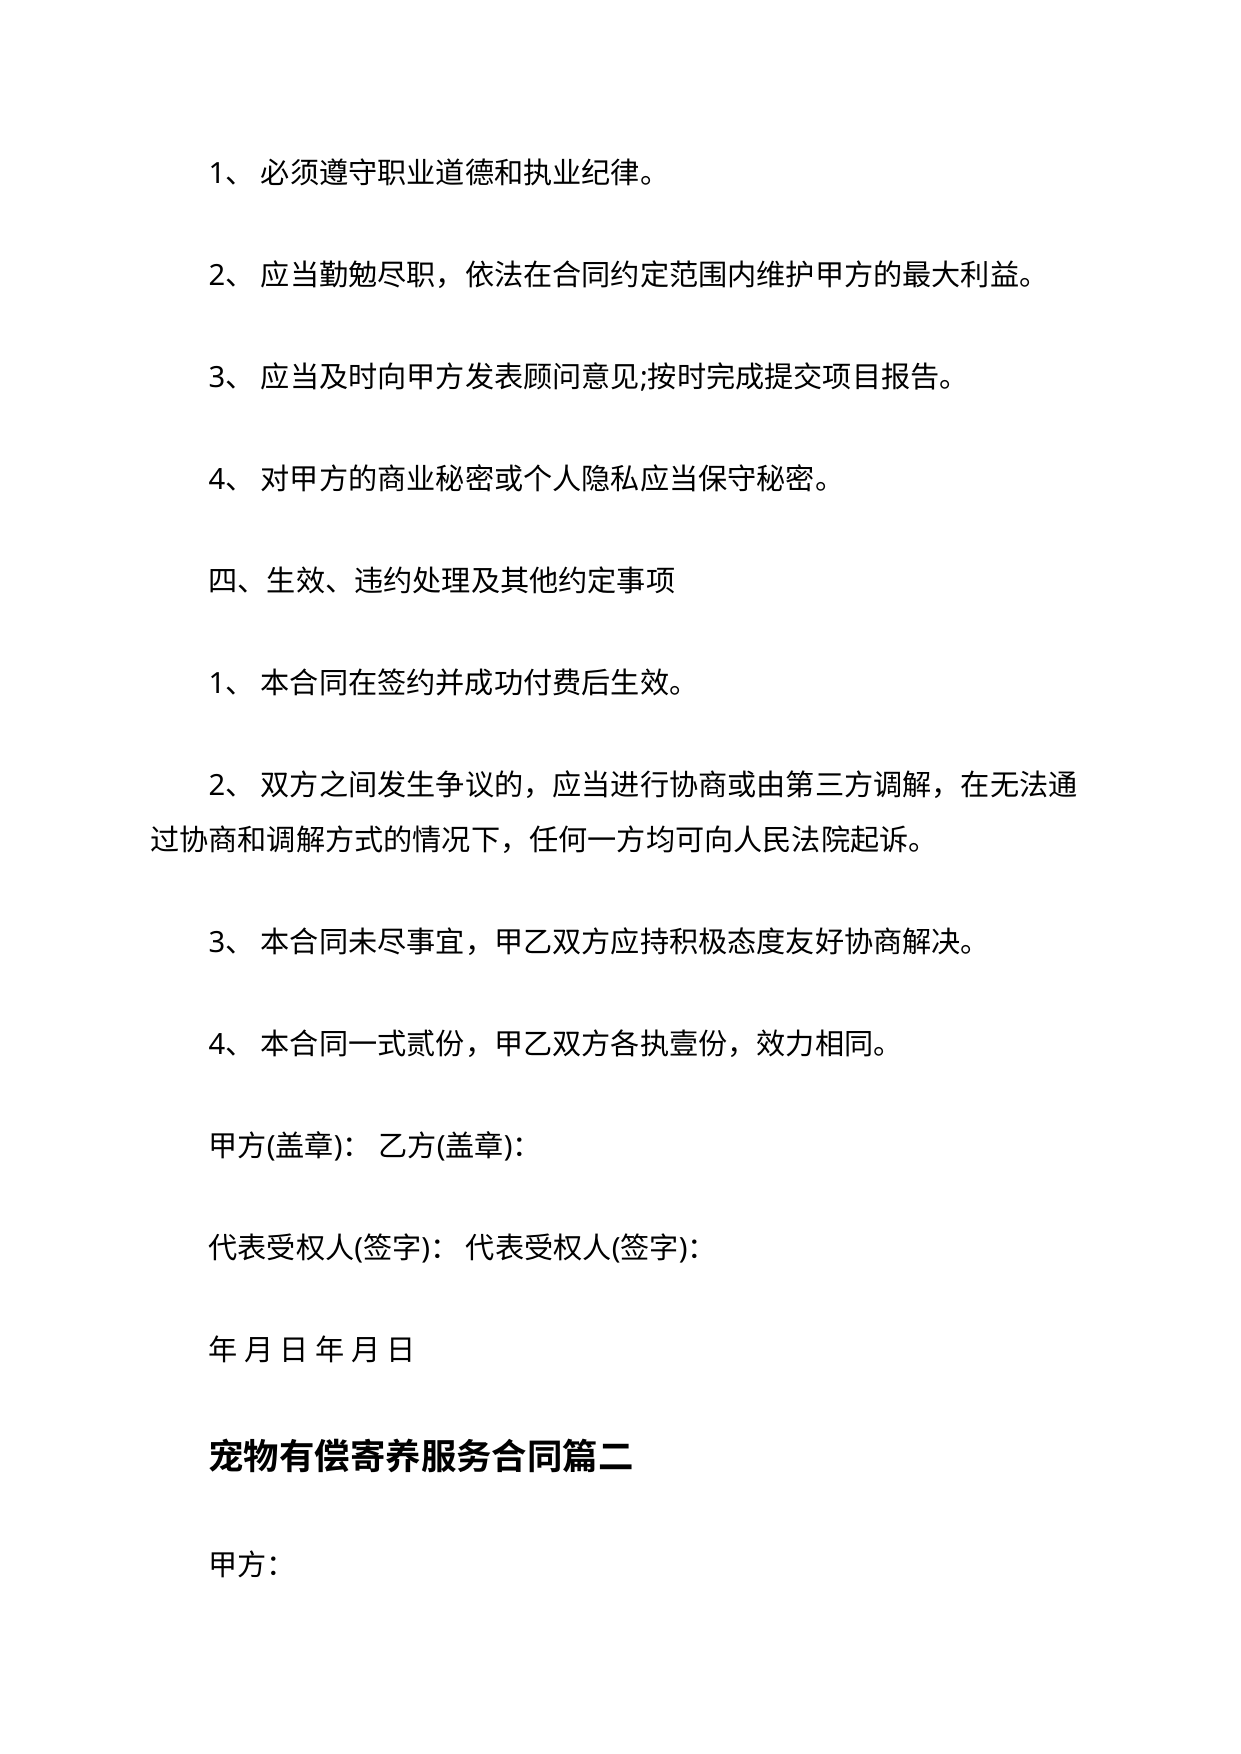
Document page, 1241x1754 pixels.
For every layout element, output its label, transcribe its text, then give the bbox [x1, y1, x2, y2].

text 2、 双方之间发生争议的，应当进行协商或由第三方调解，在无法通过协商和调解方式的情况下，任何一方均可向人民法院起诉。 [150, 762, 1090, 859]
text 1、 必须遵守职业道德和执业纪律。 [150, 150, 1090, 192]
text 3、 应当及时向甲方发表顾问意见;按时完成提交项目报告。 [150, 354, 1090, 396]
text 2、 应当勤勉尽职，依法在合同约定范围内维护甲方的最大利益。 [150, 252, 1090, 294]
text 宠物有偿寄养服务合同篇二 [150, 1428, 1090, 1479]
text 甲方(盖章)： 乙方(盖章)： [150, 1122, 1090, 1165]
text 四、生效、违约处理及其他约定事项 [150, 558, 1090, 600]
text 1、 本合同在签约并成功付费后生效。 [150, 660, 1090, 702]
text 甲方： [150, 1542, 1090, 1584]
text 4、 对甲方的商业秘密或个人隐私应当保守秘密。 [150, 456, 1090, 498]
text 代表受权人(签字)： 代表受权人(签字)： [150, 1224, 1090, 1267]
text 4、 本合同一式贰份，甲乙双方各执壹份，效力相同。 [150, 1020, 1090, 1063]
text 3、 本合同未尽事宜，甲乙双方应持积极态度友好协商解决。 [150, 918, 1090, 961]
text 年 月 日 年 月 日 [150, 1326, 1090, 1369]
